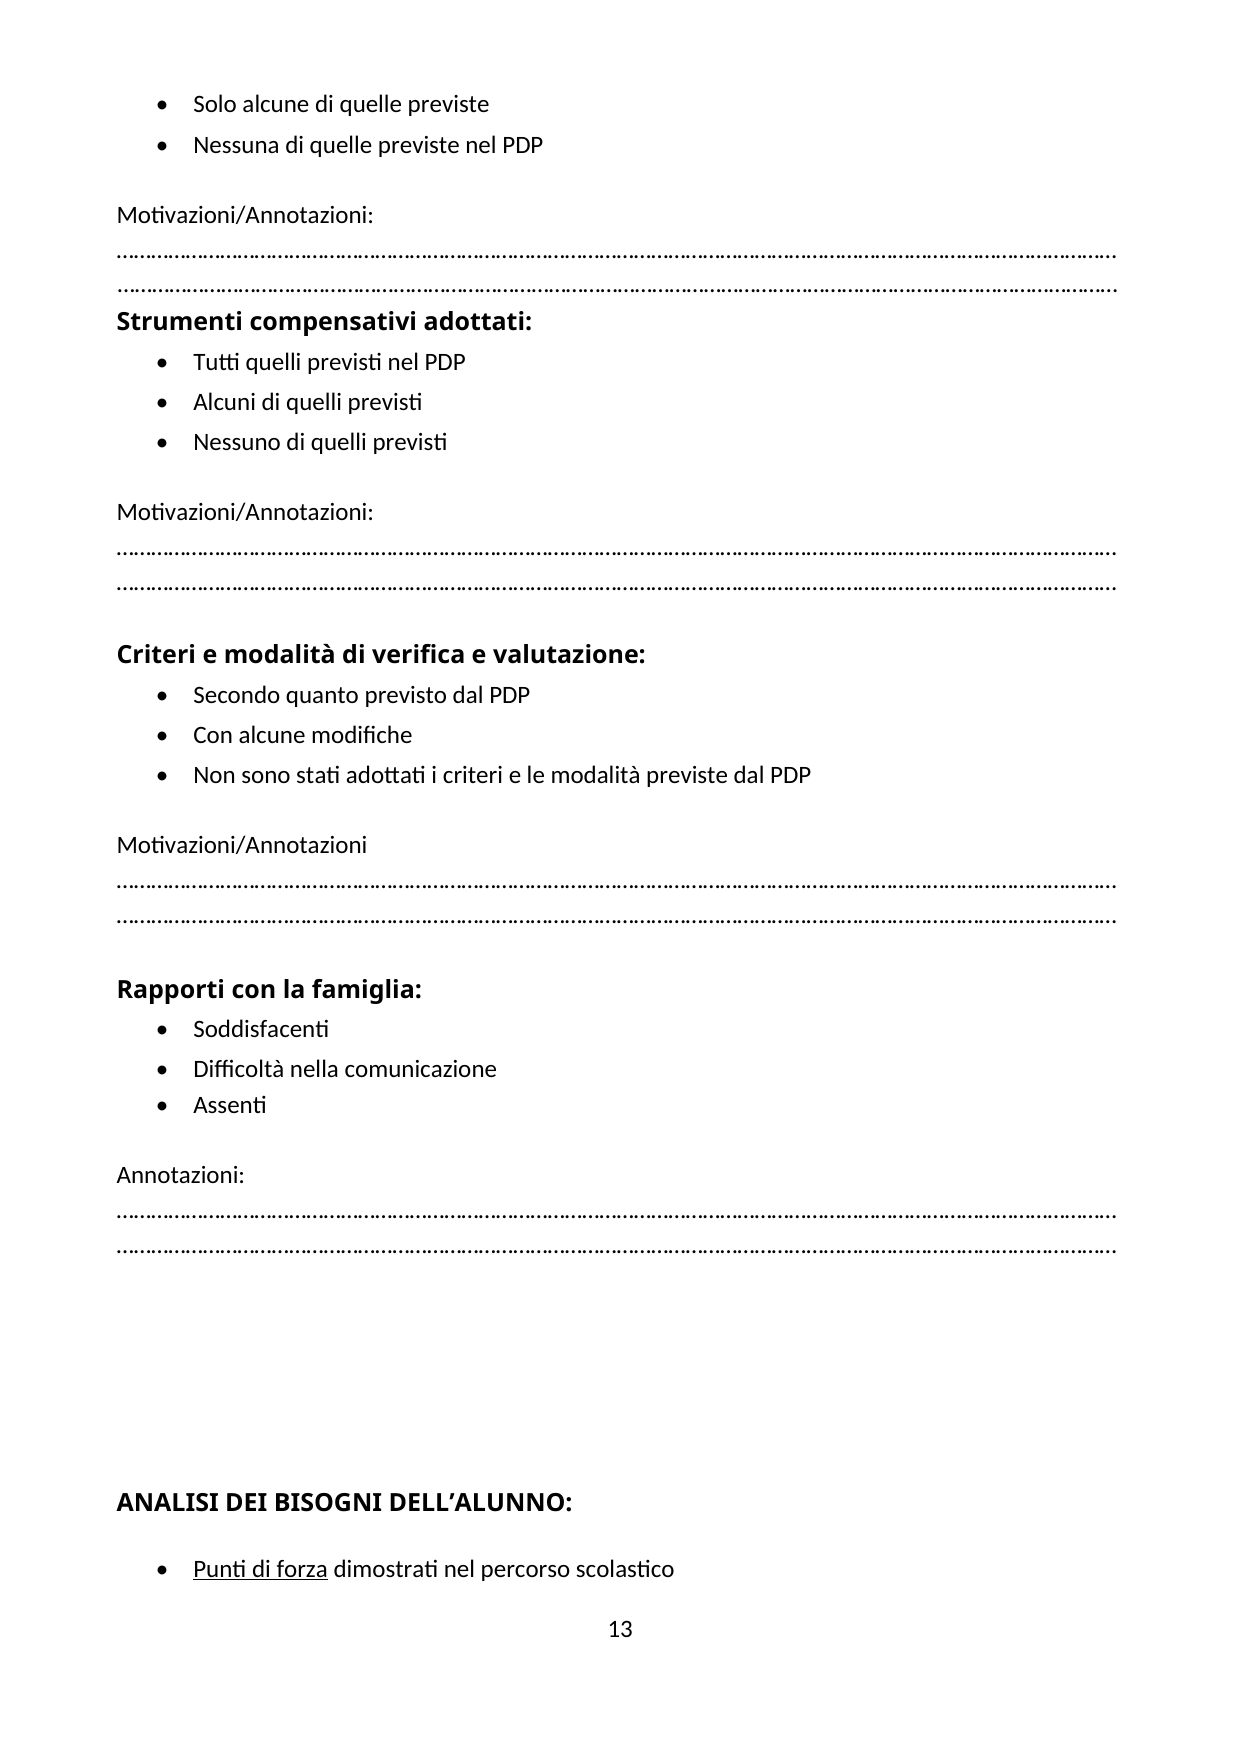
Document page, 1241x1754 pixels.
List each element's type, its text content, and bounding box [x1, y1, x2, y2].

text ………………………………………………………………………………………………………………………………………………………… [116, 1194, 1123, 1225]
list Con alcune modifiche [156, 719, 1123, 749]
list Solo alcune di quelle previste [156, 89, 1123, 119]
list Nessuno di quelli previsti [156, 426, 1123, 456]
list Non sono stati adottati i criteri e le modalità previste dal PDP [156, 759, 1123, 789]
list Assenti [156, 1089, 1123, 1119]
text ANALISI DEI BISOGNI DELL’ALUNNO: [116, 1485, 1137, 1519]
text Motivazioni/Annotazioni [116, 829, 1123, 860]
text ………………………………………………………………………………………………………………………………………………………… [116, 531, 1123, 562]
list Secondo quanto previsto dal PDP [156, 679, 1123, 709]
text ………………………………………………………………………………………………………………………………………………………… [116, 899, 1123, 930]
text Criteri e modalità di verifica e valutazione: [116, 637, 1137, 671]
text Motivazioni/Annotazioni: [116, 496, 1123, 527]
text Annotazioni: [116, 1159, 1123, 1190]
text ………………………………………………………………………………………………………………………………………………………… ………………………………………………………………………………………………………………………………………………………… [116, 234, 1123, 299]
text Rapporti con la famiglia: [116, 971, 1137, 1006]
list Difficoltà nella comunicazione [156, 1054, 1123, 1084]
list Soddisfacenti [156, 1013, 1123, 1044]
list Alcuni di quelli previsti [156, 386, 1123, 416]
text Motivazioni/Annotazioni: [116, 199, 1123, 230]
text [116, 1230, 1123, 1260]
list Nessuna di quelle previste nel PDP [156, 129, 1123, 159]
text Strumenti compensativi adottati: [116, 304, 1137, 338]
text ………………………………………………………………………………………………………………………………………………………… [116, 566, 1123, 597]
list Tutti quelli previsti nel PDP [156, 346, 1123, 376]
text ………………………………………………………………………………………………………………………………………………………… [116, 864, 1123, 895]
list Punti di forza dimostrati nel percorso scolastico [156, 1553, 1123, 1583]
